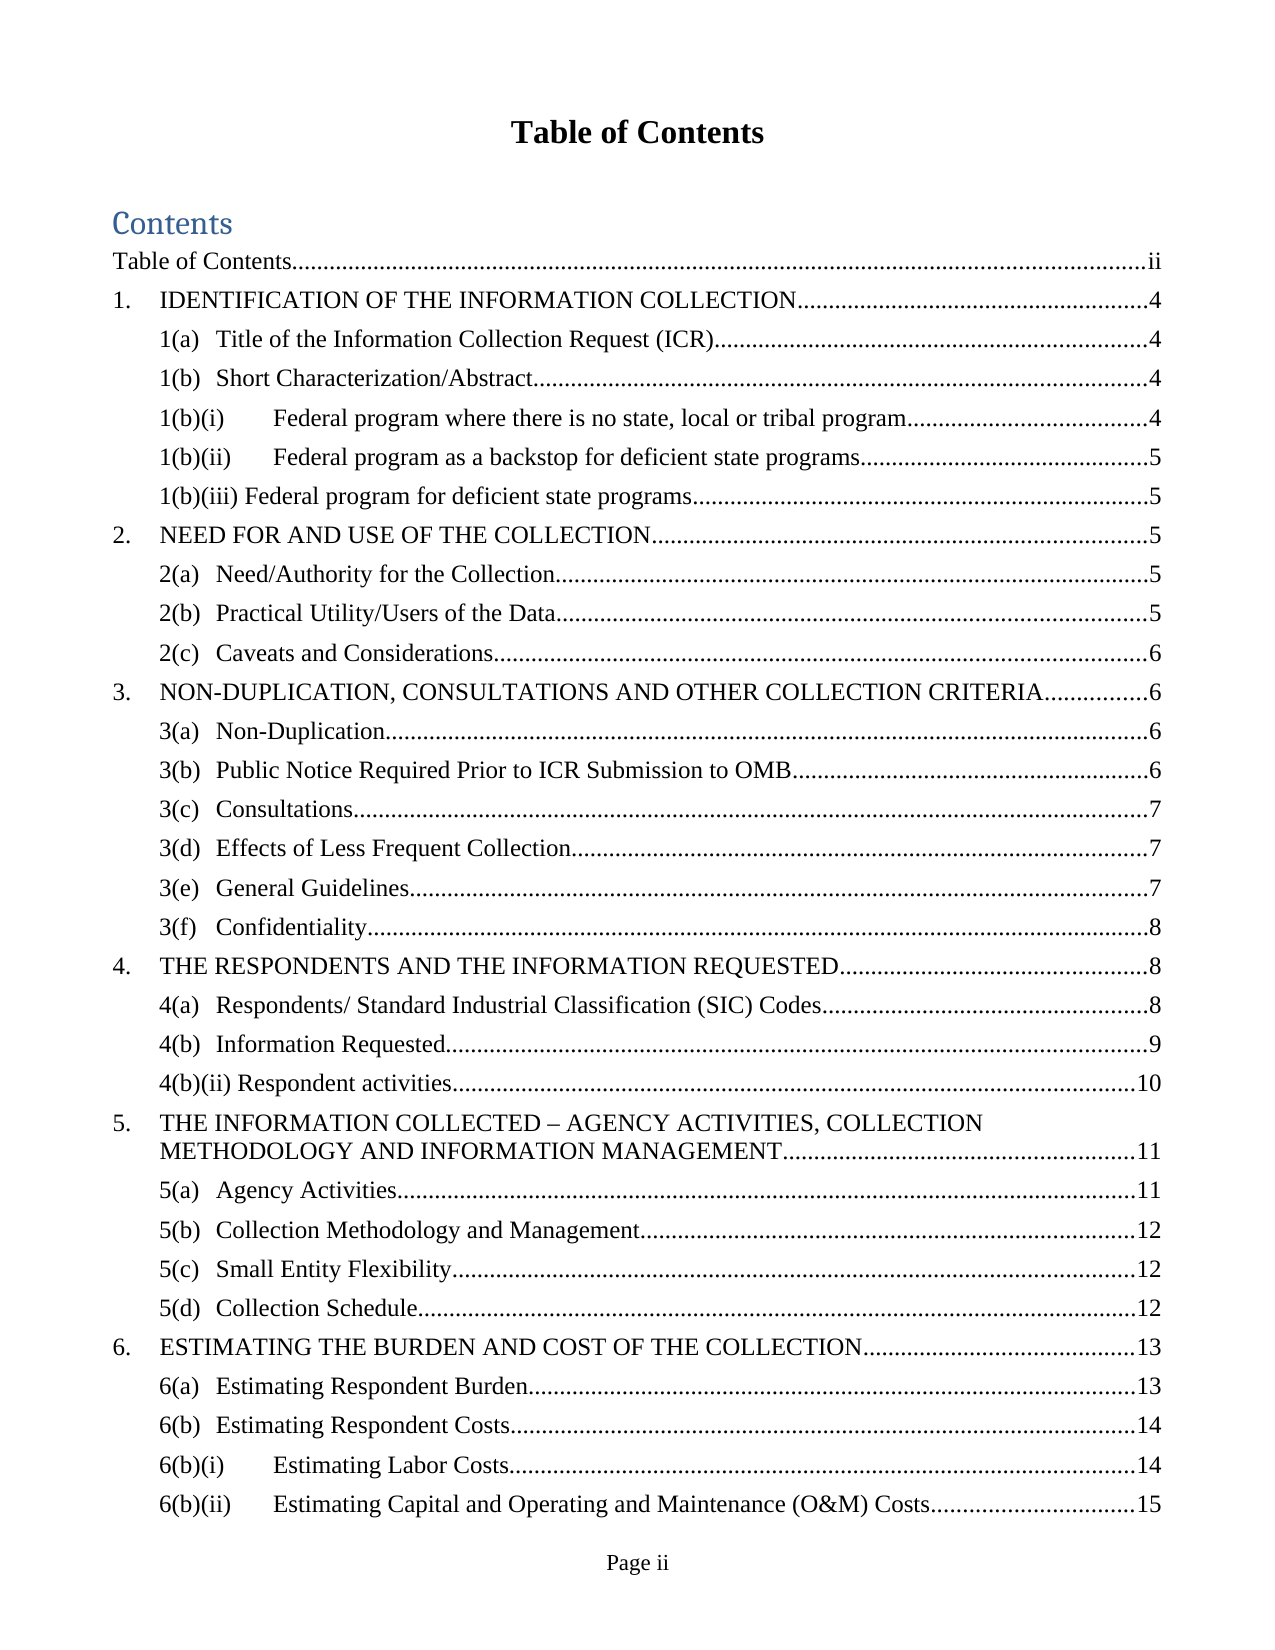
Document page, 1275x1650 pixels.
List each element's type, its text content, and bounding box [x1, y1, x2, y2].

subtitle Table of Contents [112, 112, 1162, 151]
